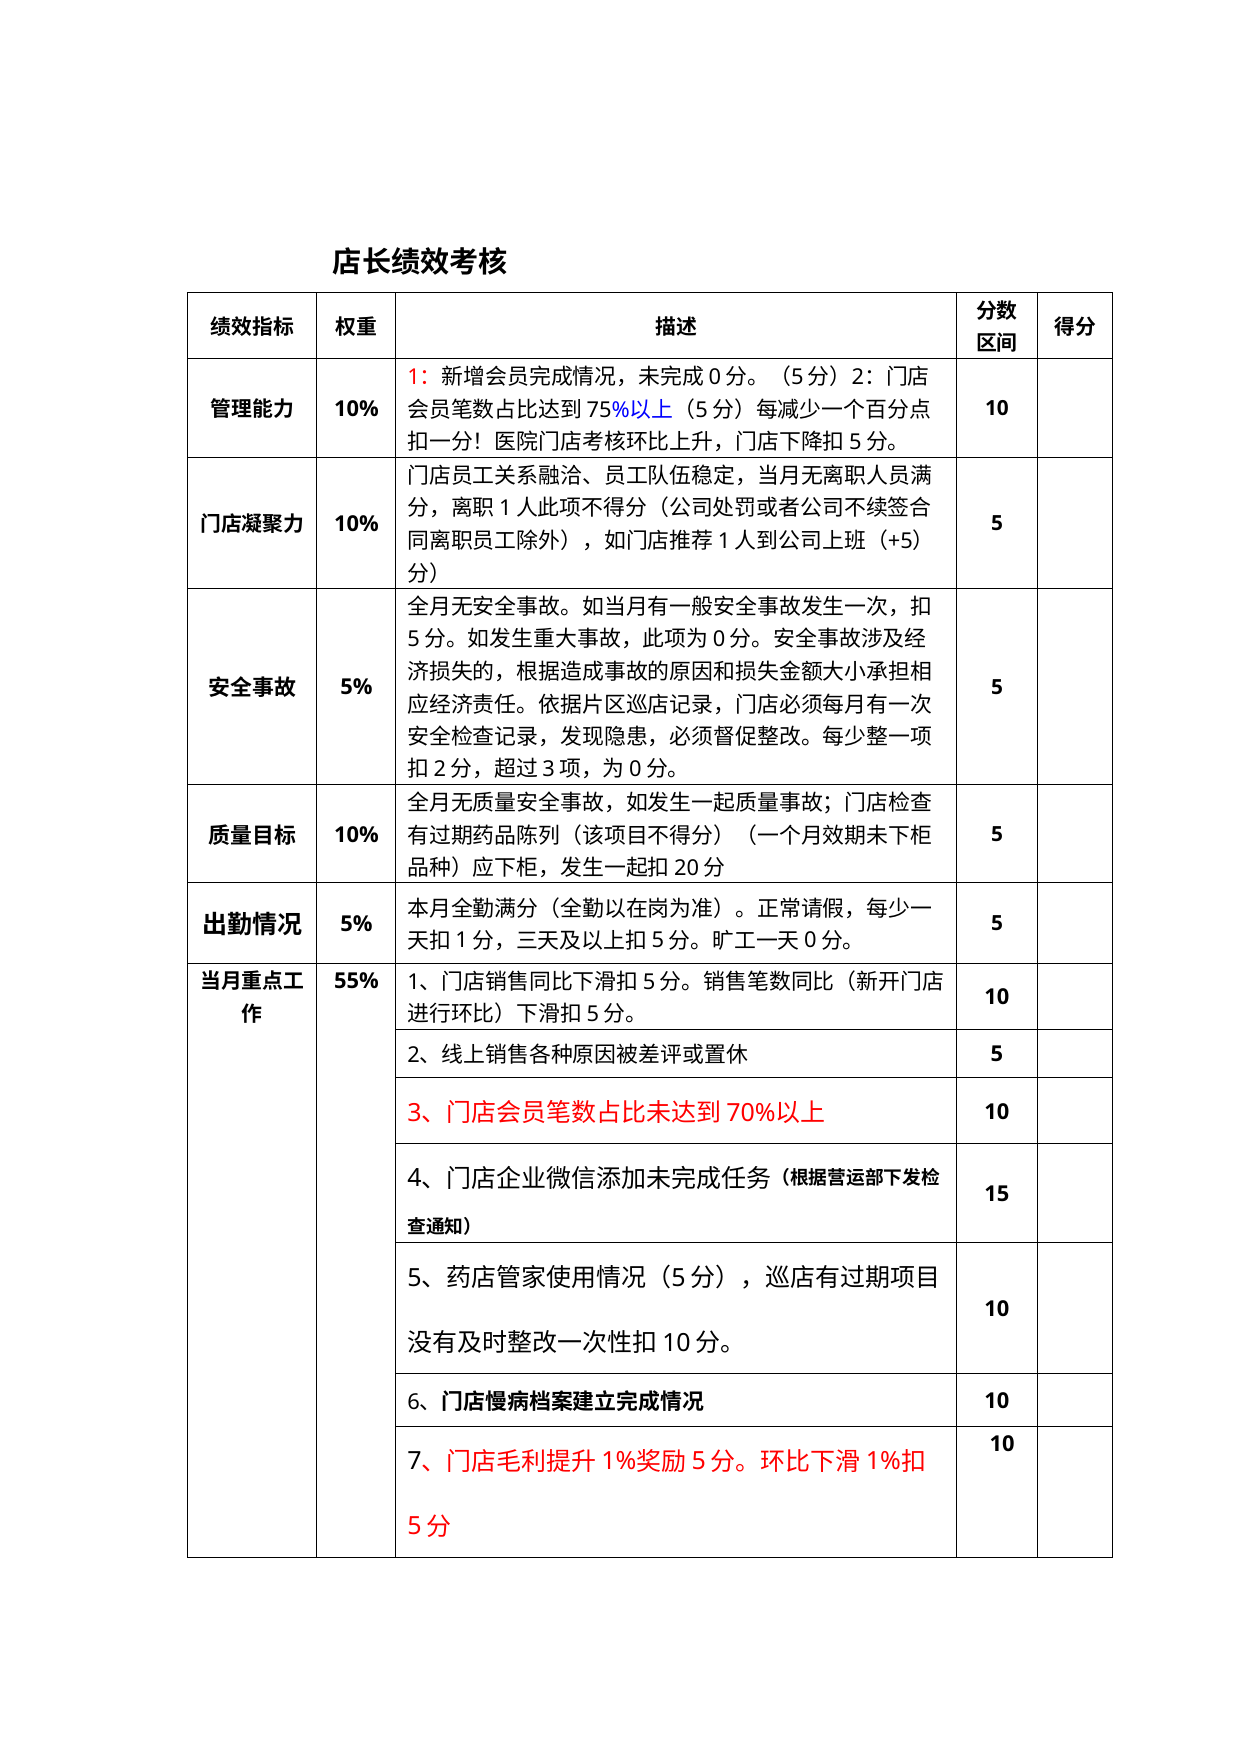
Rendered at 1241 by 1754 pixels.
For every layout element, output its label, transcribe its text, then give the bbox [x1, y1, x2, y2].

table_cell 本月全勤满分（全勤以在岗为准）。正常请假，每少一天扣1分，三天及以上扣5分。旷工一天0分。 [396, 883, 956, 962]
table_cell [1038, 964, 1112, 1028]
table_cell 门店凝聚力 [188, 458, 316, 588]
table_cell 5 [957, 589, 1037, 784]
table_cell 出勤情况 [188, 883, 316, 962]
table_cell [1038, 1030, 1112, 1077]
table_cell 安全事故 [188, 589, 316, 784]
table_cell 5、药店管家使用情况（5分），巡店有过期项目没有及时整改一次性扣10分。 [396, 1243, 956, 1373]
table_cell 10 [957, 1078, 1037, 1143]
table_cell 5% [317, 589, 395, 784]
table_cell 5 [957, 458, 1037, 588]
table_cell 5% [317, 883, 395, 962]
table_cell [1038, 1374, 1112, 1426]
table_cell [1038, 1144, 1112, 1242]
table_cell [1038, 589, 1112, 784]
table_cell 门店员工关系融洽、员工队伍稳定，当月无离职人员满分，离职1人此项不得分（公司处罚或者公司不续签合同离职员工除外），如门店推荐1人到公司上班（+5）分） [396, 458, 956, 588]
table_header 权重 [317, 293, 395, 358]
table_cell [1038, 883, 1112, 962]
table_cell [1038, 785, 1112, 882]
table_cell 15 [957, 1144, 1037, 1242]
table_cell 管理能力 [188, 359, 316, 457]
table_header 绩效指标 [188, 293, 316, 358]
table_cell 2、线上销售各种原因被差评或置休 [396, 1030, 956, 1077]
table_cell 5 [957, 785, 1037, 882]
table_cell 10% [317, 359, 395, 457]
table_cell 6、门店慢病档案建立完成情况 [396, 1374, 956, 1426]
table_cell 质量目标 [188, 785, 316, 882]
table_cell 10% [317, 785, 395, 882]
table_cell 全月无安全事故。如当月有一般安全事故发生一次，扣5分。如发生重大事故，此项为0分。安全事故涉及经济损失的，根据造成事故的原因和损失金额大小承担相应经济责任。依据片区巡店记录，门店必须每月有一次安全检查记录，发现隐患，必须督促整改。每少整一项扣2分，超过3项，为0分。 [396, 589, 956, 784]
table_header 得分 [1038, 293, 1112, 358]
table_cell 1、门店销售同比下滑扣5分。销售笔数同比（新开门店进行环比）下滑扣5分。 [396, 964, 956, 1028]
table_cell 10 [957, 1427, 1037, 1557]
table_cell 7、门店毛利提升1%奖励5分。环比下滑1%扣5分 [396, 1427, 956, 1557]
table_cell 10 [957, 1374, 1037, 1426]
text 店长绩效考核 [187, 227, 1053, 292]
table_cell 全月无质量安全事故，如发生一起质量事故；门店检查有过期药品陈列（该项目不得分）（一个月效期未下柜品种）应下柜，发生一起扣20分 [396, 785, 956, 882]
table_cell [1038, 359, 1112, 457]
table_cell 55% [317, 964, 395, 1557]
table_header 分数 区间 [957, 293, 1037, 358]
table_cell [1038, 1243, 1112, 1373]
table_cell 1：新增会员完成情况，未完成0分。（5分）2：门店会员笔数占比达到75%以上（5分）每减少一个百分点扣一分！医院门店考核环比上升，门店下降扣5分。 [396, 359, 956, 457]
table_cell 当月重点工作 [188, 964, 316, 1557]
table_cell 5 [957, 1030, 1037, 1077]
table_cell 10% [317, 458, 395, 588]
table_cell 3、门店会员笔数占比未达到70%以上 [396, 1078, 956, 1143]
table_cell 10 [957, 1243, 1037, 1373]
table_cell [1038, 1427, 1112, 1557]
table_cell [1038, 458, 1112, 588]
table_cell 10 [957, 359, 1037, 457]
table_header 描述 [396, 293, 956, 358]
table_cell [1038, 1078, 1112, 1143]
table_cell 10 [957, 964, 1037, 1028]
table_cell 5 [957, 883, 1037, 962]
table_cell 4、门店企业微信添加未完成任务（根据营运部下发检查通知） [396, 1144, 956, 1242]
